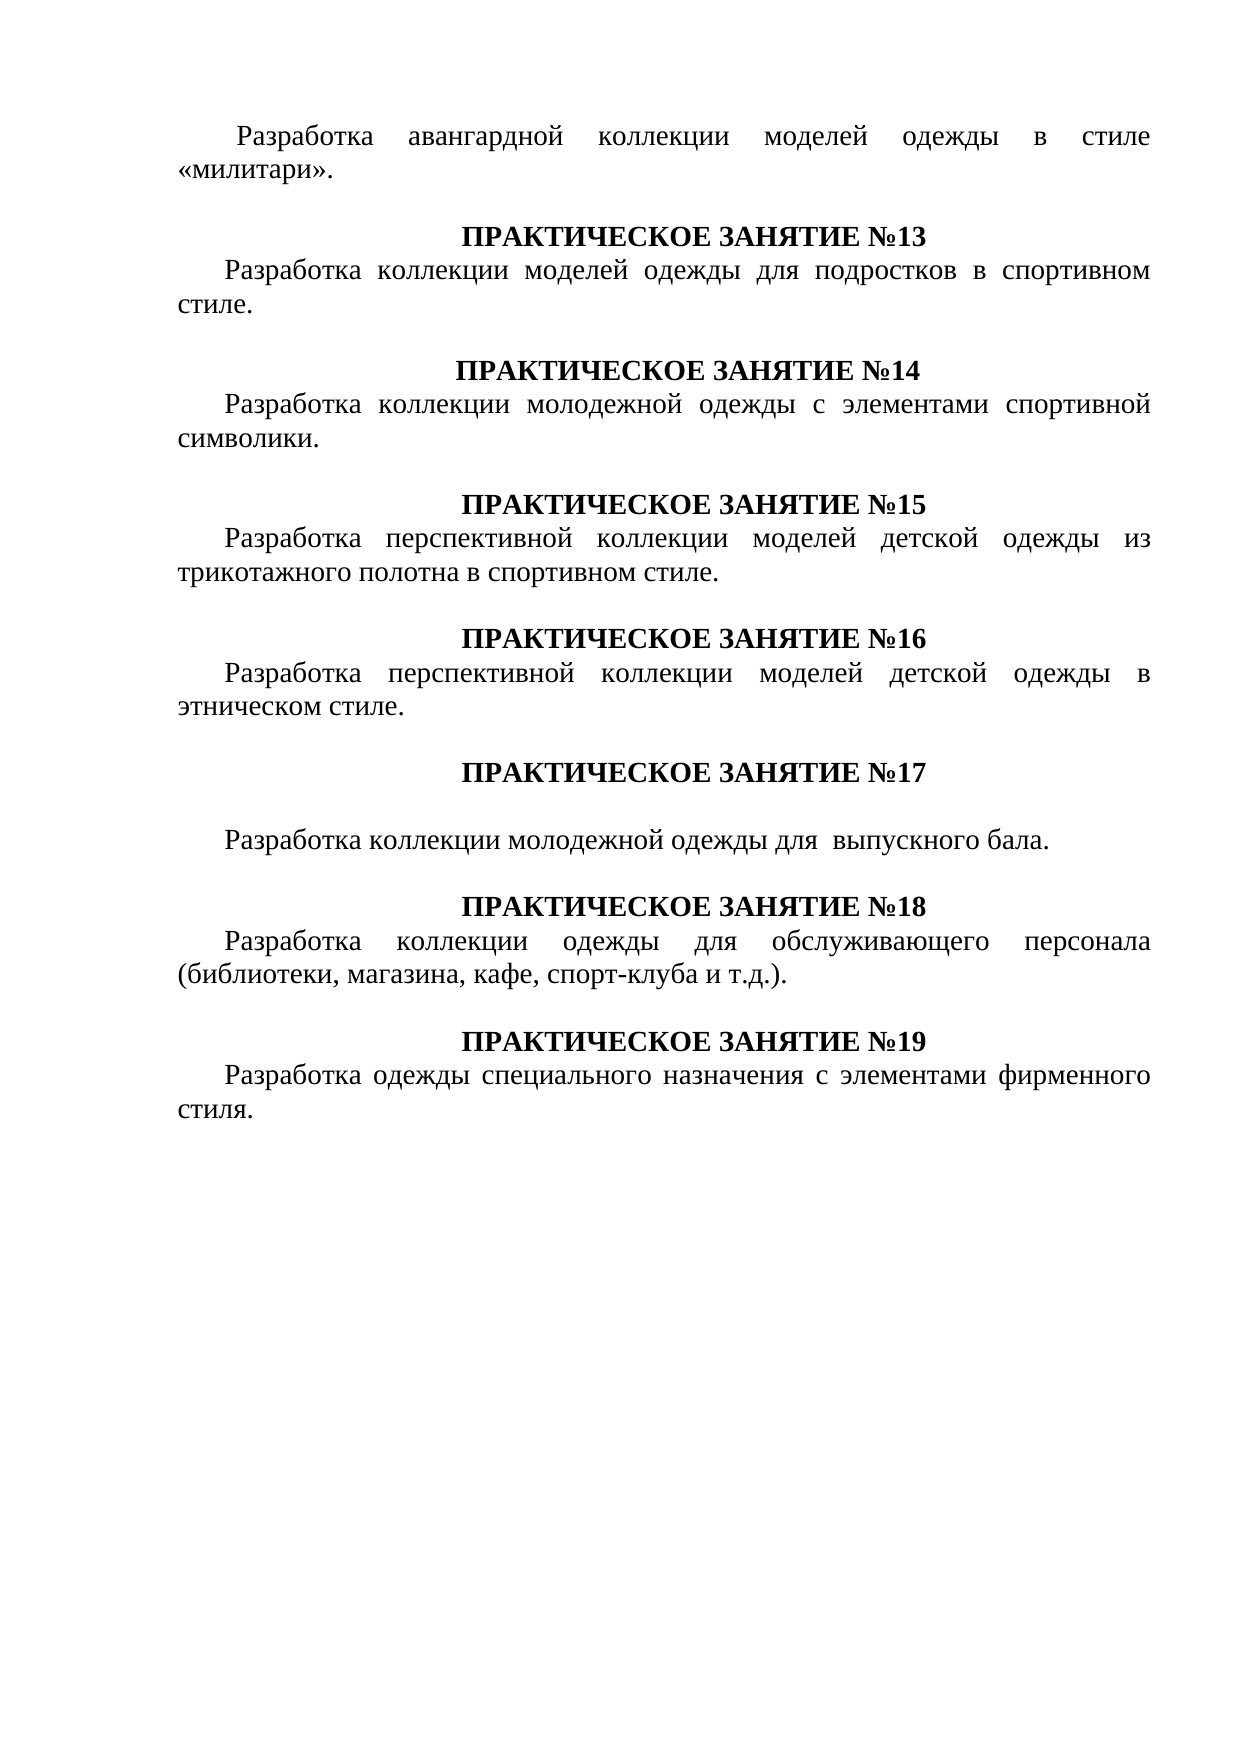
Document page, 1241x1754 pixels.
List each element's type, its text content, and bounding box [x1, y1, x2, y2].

text ПРАКТИЧЕСКОЕ ЗАНЯТИЕ №14 [177, 353, 1152, 386]
text ПРАКТИЧЕСКОЕ ЗАНЯТИЕ №17 [177, 755, 1152, 789]
text Разработка перспективной коллекции моделей детской одежды из трикотажного полотна в спортивном стиле. [177, 521, 1152, 588]
text ПРАКТИЧЕСКОЕ ЗАНЯТИЕ №15 [177, 487, 1152, 521]
text Разработка одежды специального назначения с элементами фирменного стиля. [177, 1057, 1152, 1124]
text ПРАКТИЧЕСКОЕ ЗАНЯТИЕ №19 [177, 1024, 1152, 1057]
text ПРАКТИЧЕСКОЕ ЗАНЯТИЕ №16 [177, 621, 1152, 655]
text Разработка коллекции молодежной одежды для выпускного бала. [177, 822, 1152, 856]
text ПРАКТИЧЕСКОЕ ЗАНЯТИЕ №18 [177, 889, 1152, 923]
text ПРАКТИЧЕСКОЕ ЗАНЯТИЕ №13 [177, 219, 1152, 252]
text Разработка перспективной коллекции моделей детской одежды в этническом стиле. [177, 655, 1152, 722]
text Разработка коллекции одежды для обслуживающего персонала (библиотеки, магазина, кафе, спорт-клуба и т.д.). [177, 923, 1152, 990]
text Разработка коллекции моделей одежды для подростков в спортивном стиле. [177, 252, 1152, 319]
text Разработка коллекции молодежной одежды с элементами спортивной символики. [177, 386, 1152, 453]
text Разработка авангардной коллекции моделей одежды в стиле «милитари». [177, 118, 1152, 185]
